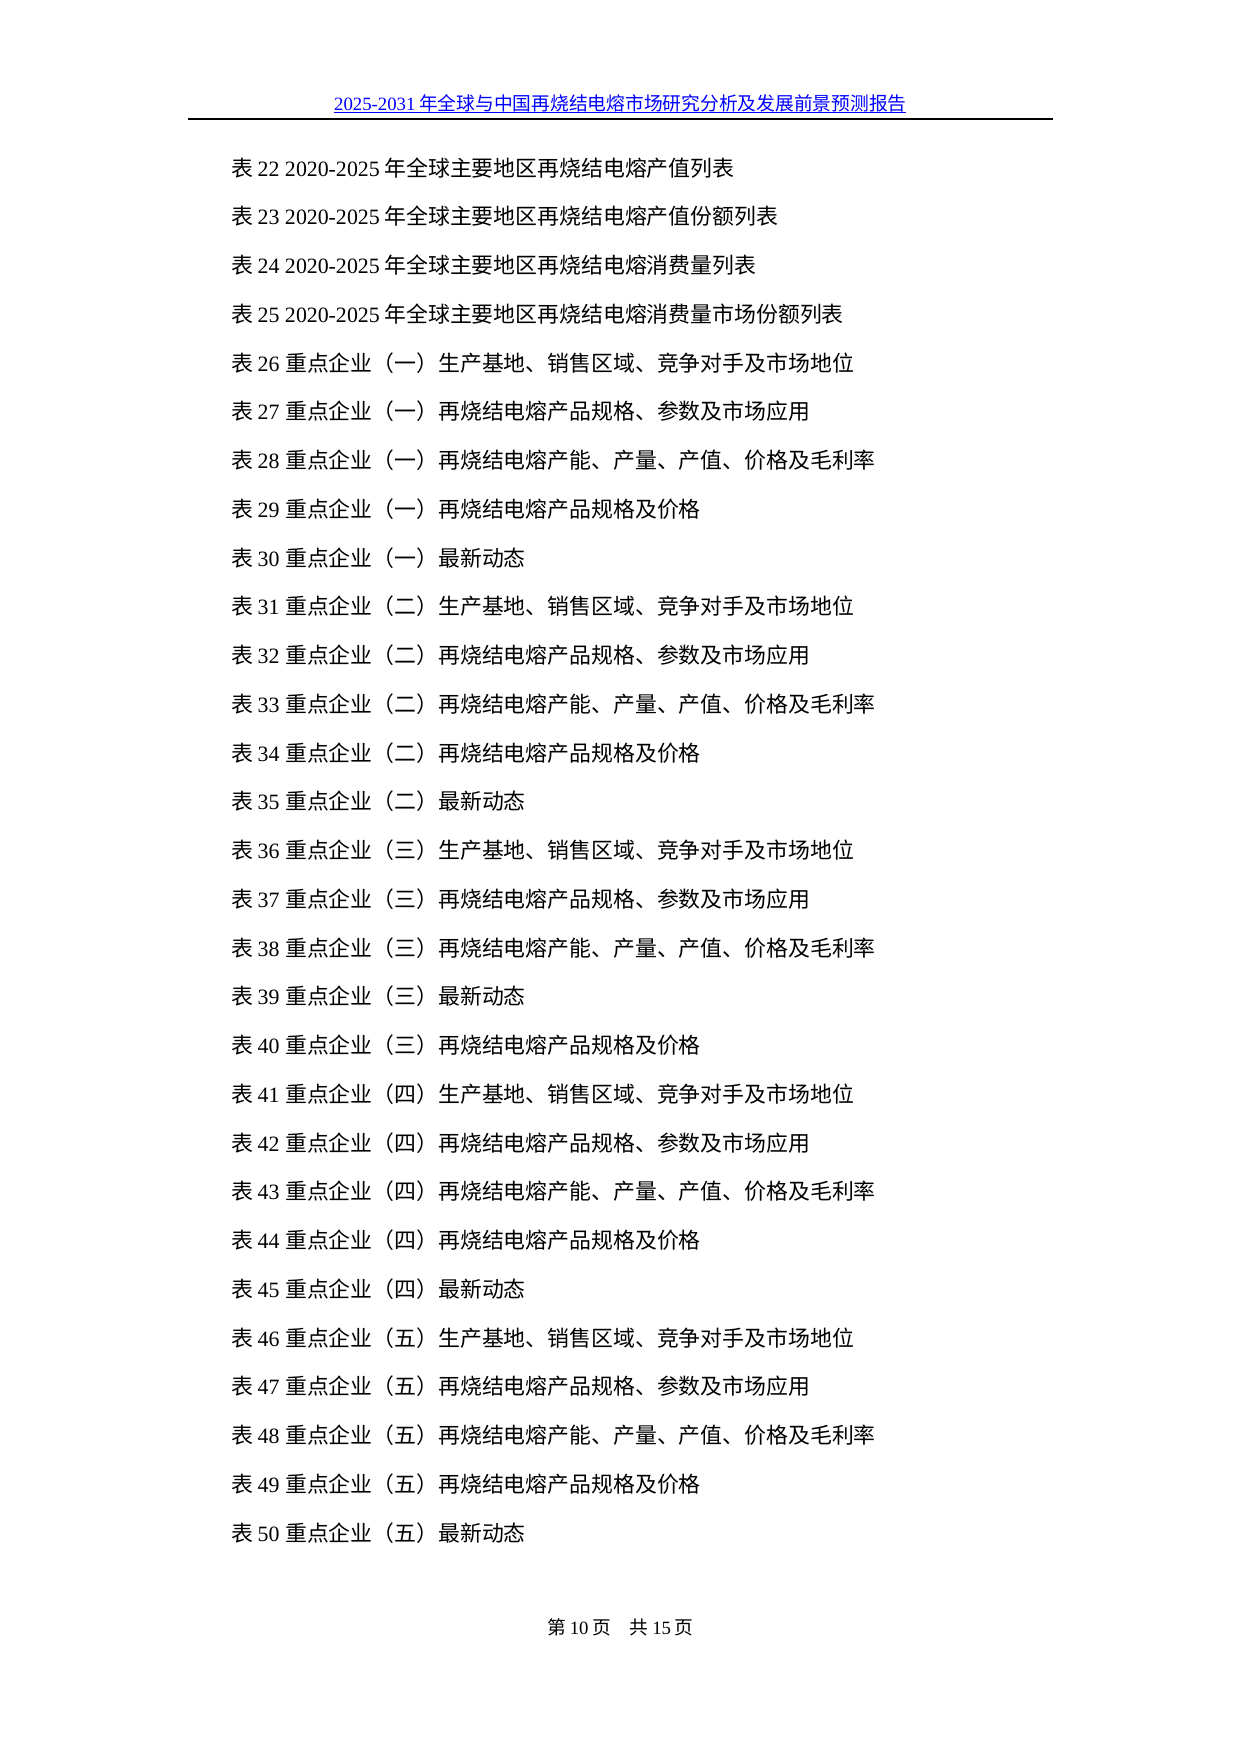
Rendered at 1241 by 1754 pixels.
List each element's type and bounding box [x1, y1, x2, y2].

text [187, 150, 1053, 1548]
